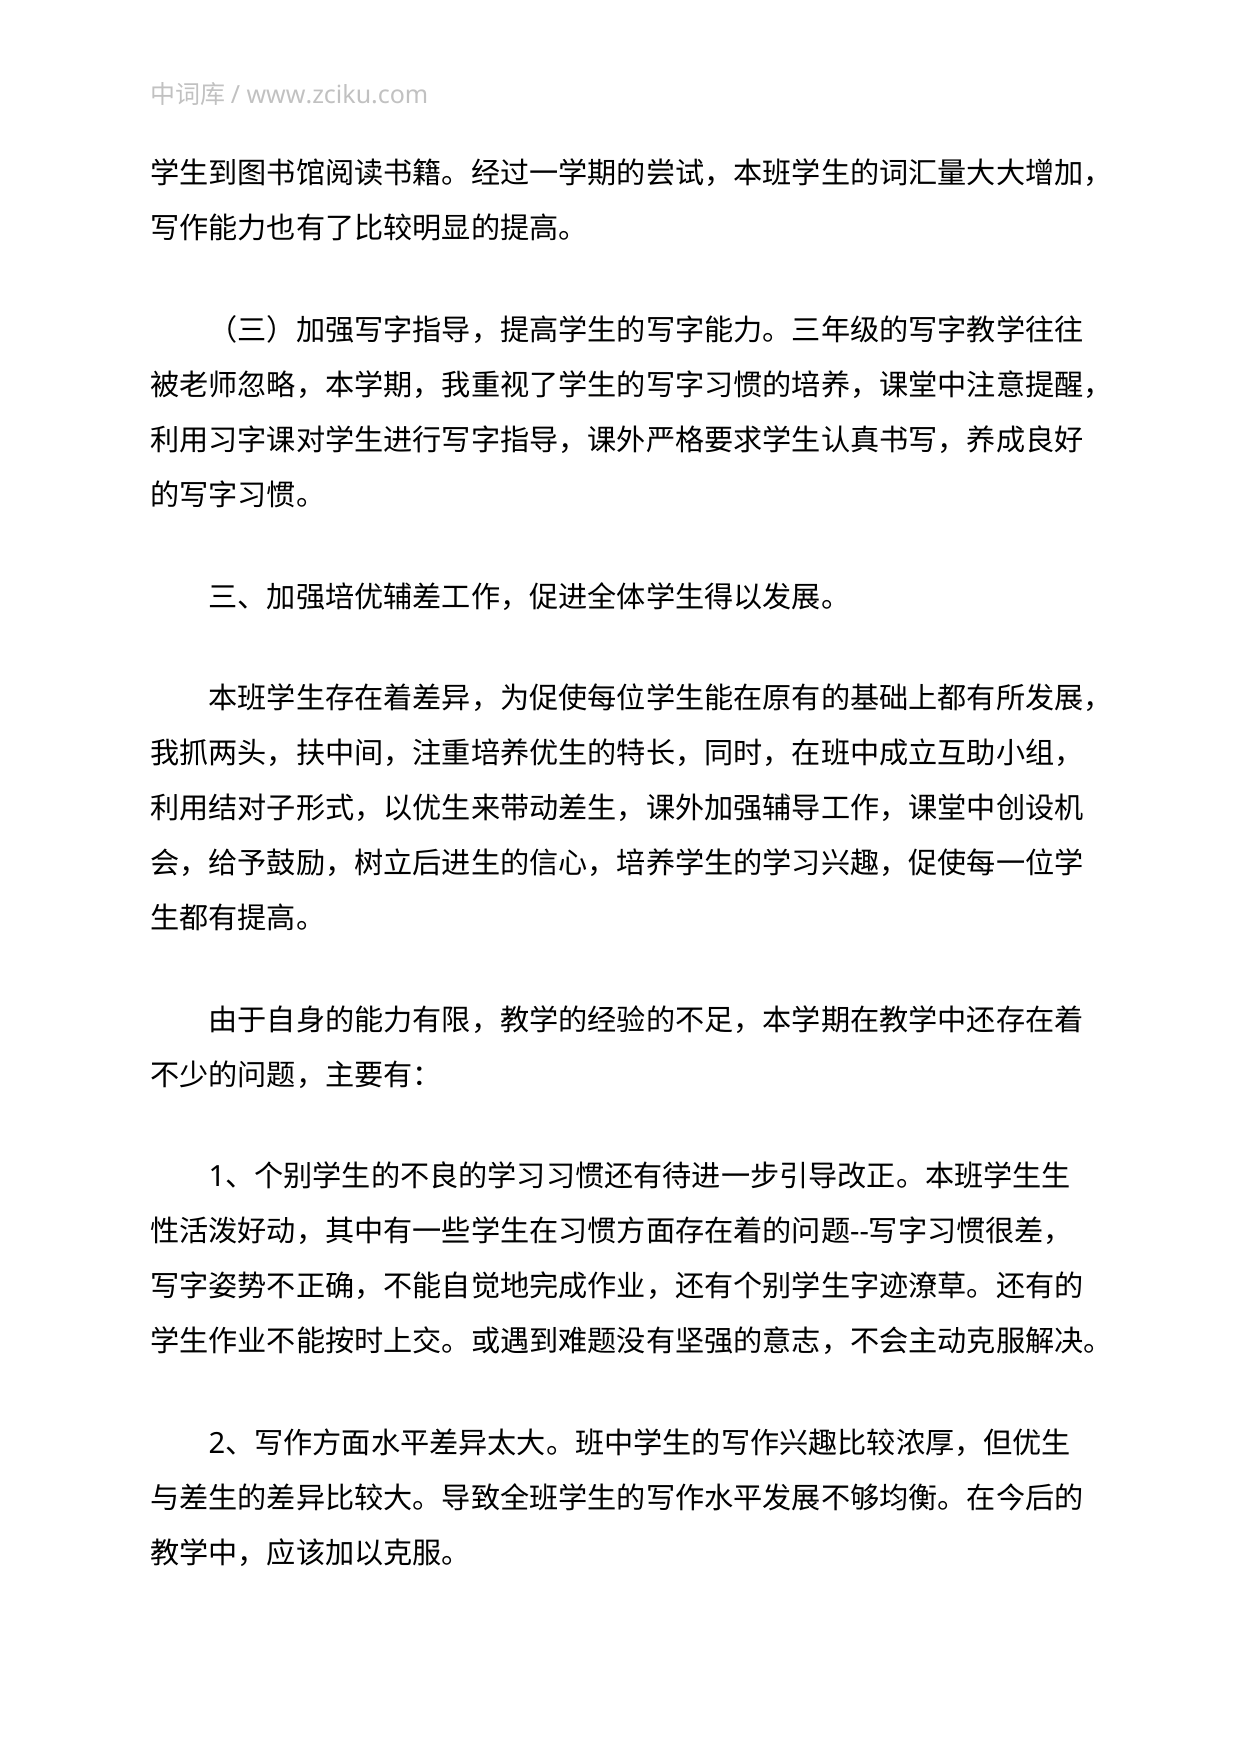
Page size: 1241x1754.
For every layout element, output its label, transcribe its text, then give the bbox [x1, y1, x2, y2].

text 三、加强培优辅差工作，促进全体学生得以发展。 [150, 573, 1090, 615]
text 2、写作方面水平差异太大。班中学生的写作兴趣比较浓厚，但优生与差生的差异比较大。导致全班学生的写作水平发展不够均衡。在今后的教学中，应该加以克服。 [150, 1419, 1090, 1572]
text 由于自身的能力有限，教学的经验的不足，本学期在教学中还存在着不少的问题，主要有： [150, 996, 1090, 1093]
text 1、个别学生的不良的学习习惯还有待进一步引导改正。本班学生生性活泼好动，其中有一些学生在习惯方面存在着的问题--写字习惯很差，写字姿势不正确，不能自觉地完成作业，还有个别学生字迹潦草。还有的学生作业不能按时上交。或遇到难题没有坚强的意志，不会主动克服解决。 [150, 1153, 1090, 1360]
text 本班学生存在着差异，为促使每位学生能在原有的基础上都有所发展，我抓两头，扶中间，注重培养优生的特长，同时，在班中成立互助小组，利用结对子形式，以优生来带动差生，课外加强辅导工作，课堂中创设机会，给予鼓励，树立后进生的信心，培养学生的学习兴趣，促使每一位学生都有提高。 [150, 675, 1090, 937]
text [150, 150, 1090, 247]
text （三）加强写字指导，提高学生的写字能力。三年级的写字教学往往被老师忽略，本学期，我重视了学生的写字习惯的培养，课堂中注意提醒，利用习字课对学生进行写字指导，课外严格要求学生认真书写，养成良好的写字习惯。 [150, 307, 1090, 514]
